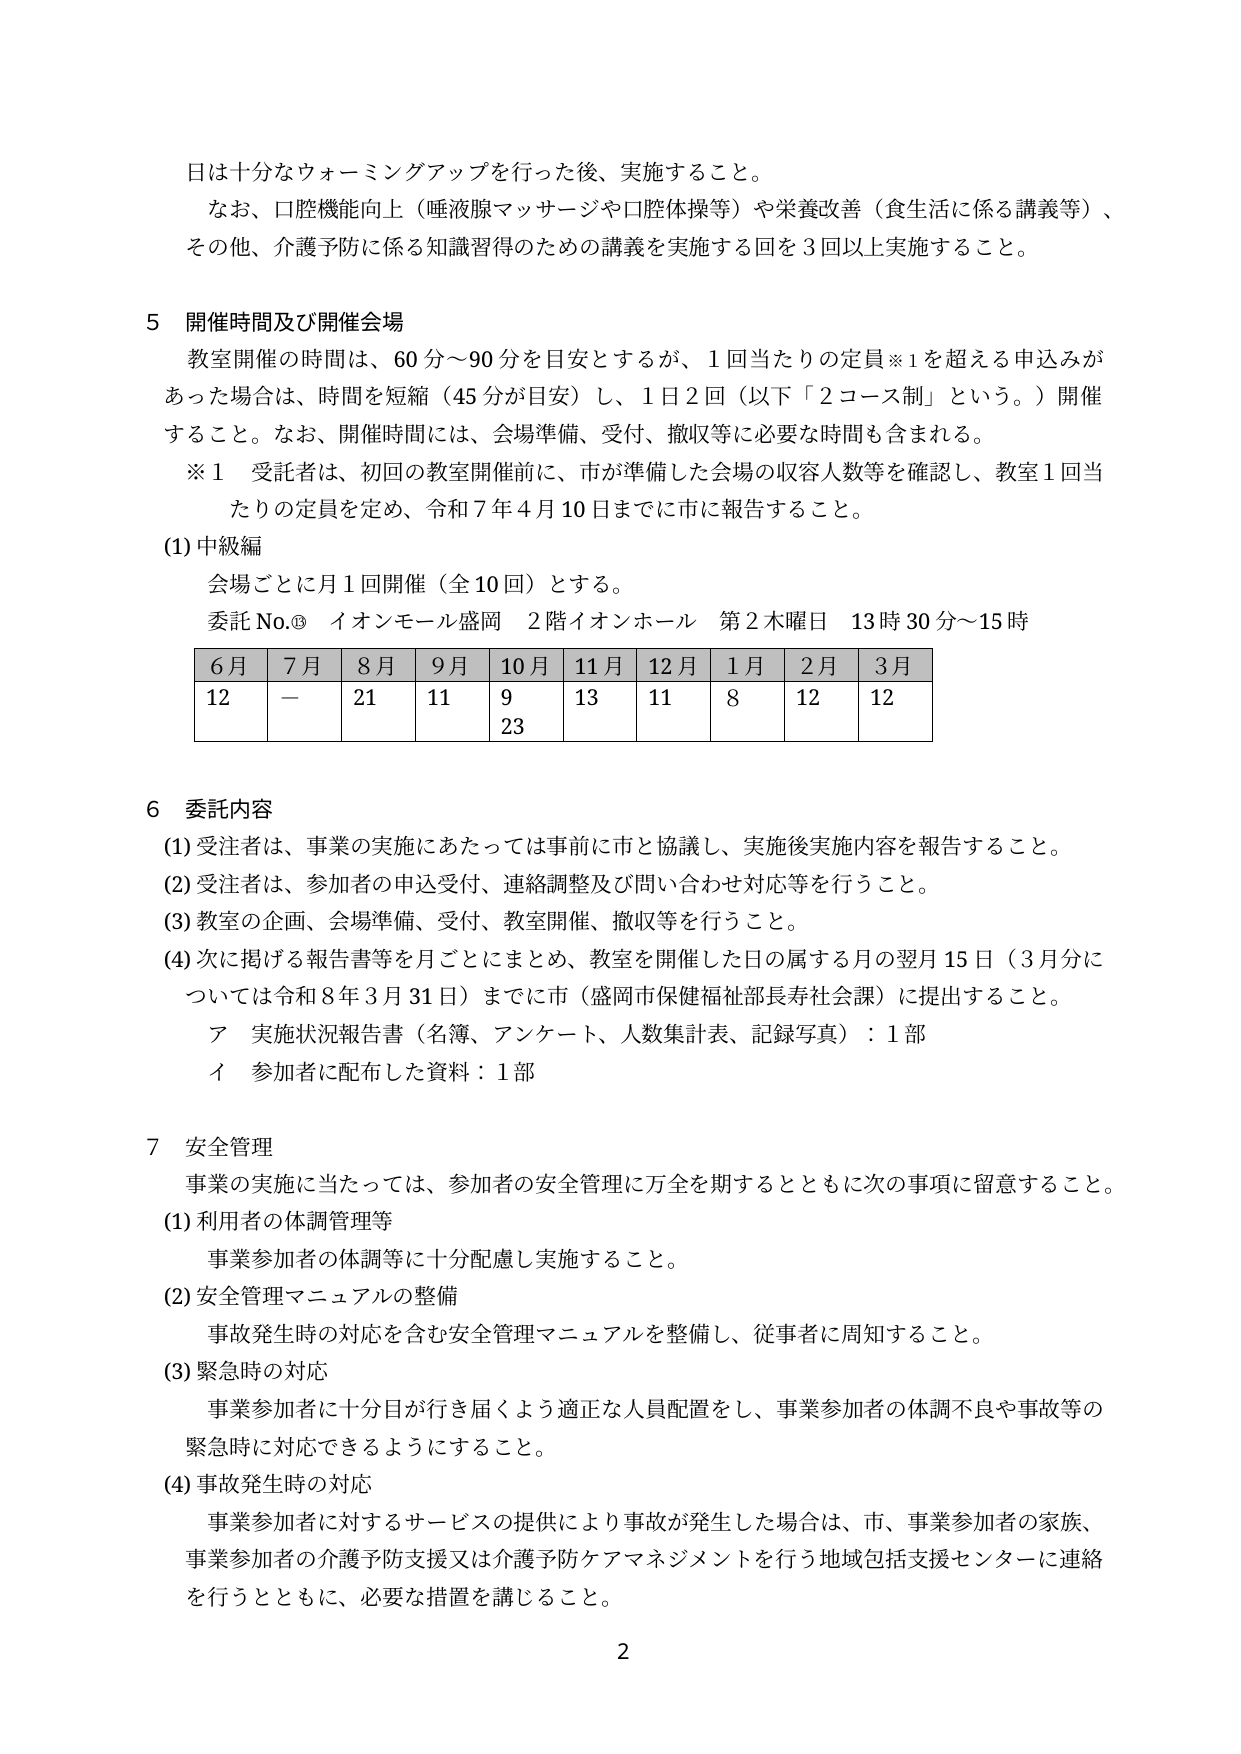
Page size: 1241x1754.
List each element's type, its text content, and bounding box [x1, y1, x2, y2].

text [142, 152, 1104, 189]
text ※１ 受託者は、初回の教室開催前に、市が準備した会場の収容人数等を確認し、教室１回当 [142, 452, 1104, 489]
text イ 参加者に配布した資料：１部 [142, 1052, 1104, 1089]
text ５ 開催時間及び開催会場 [142, 302, 1104, 339]
text 事業参加者に十分目が行き届くよう適正な人員配置をし、事業参加者の体調不良や事故等の緊急時に対応できるようにすること。 [186, 1389, 1104, 1464]
table_header ８月 [342, 649, 415, 681]
table_header 11月 [564, 649, 636, 681]
text 委託No.⑬ イオンモール盛岡 ２階イオンホール 第２木曜日 13時30分～15時 [142, 602, 1104, 639]
text たりの定員を定め、令和７年４月10日までに市に報告すること。 [229, 489, 1104, 527]
text なお、口腔機能向上（唾液腺マッサージや口腔体操等）や栄養改善（食生活に係る講義等）、 [142, 189, 1104, 227]
table_cell 12 [195, 682, 267, 741]
table_cell 12 [785, 682, 858, 741]
text (2) 安全管理マニュアルの整備 [164, 1277, 1104, 1314]
table_header 10月 [490, 649, 563, 681]
table_cell 11 [637, 682, 710, 741]
text 教室開催の時間は、60分～90分を目安とするが、１回当たりの定員※１を超える申込みがあった場合は、時間を短縮（45分が目安）し、１日２回（以下「２コース制」という。）開催すること。なお、開催時間には、会場準備、受付、撤収等に必要な時間も含まれる。 [142, 339, 1104, 452]
text 事業の実施に当たっては、参加者の安全管理に万全を期するとともに次の事項に留意すること。 [142, 1164, 1104, 1202]
table_cell 9 23 [490, 682, 563, 741]
text (1) 中級編 [142, 527, 1104, 564]
text ６ 委託内容 [142, 789, 1104, 827]
text (2) 受注者は、参加者の申込受付、連絡調整及び問い合わせ対応等を行うこと。 [142, 864, 1104, 902]
table_header ６月 [195, 649, 267, 681]
table_header 12月 [637, 649, 710, 681]
table_cell ８ [711, 682, 784, 741]
text (3) 緊急時の対応 [142, 1352, 1104, 1389]
text その他、介護予防に係る知識習得のための講義を実施する回を３回以上実施すること。 [186, 227, 1104, 264]
text (1) 利用者の体調管理等 [142, 1202, 1104, 1239]
text ついては令和８年３月31日）までに市（盛岡市保健福祉部長寿社会課）に提出すること。 [186, 977, 1104, 1014]
text 事業参加者に対するサービスの提供により事故が発生した場合は、市、事業参加者の家族、事業参加者の介護予防支援又は介護予防ケアマネジメントを行う地域包括支援センターに連絡を行うとともに、必要な措置を講じること。 [186, 1502, 1104, 1614]
text (1) 受注者は、事業の実施にあたっては事前に市と協議し、実施後実施内容を報告すること。 [142, 827, 1104, 864]
text ア 実施状況報告書（名簿、アンケート、人数集計表、記録写真）：１部 [142, 1014, 1104, 1052]
text ７ 安全管理 [142, 1127, 1104, 1164]
table_header １月 [711, 649, 784, 681]
text (4) 次に掲げる報告書等を月ごとにまとめ、教室を開催した日の属する月の翌月15日（３月分に [164, 939, 1104, 977]
text (3) 教室の企画、会場準備、受付、教室開催、撤収等を行うこと。 [164, 902, 1104, 939]
table_cell 13 [564, 682, 636, 741]
text 事故発生時の対応を含む安全管理マニュアルを整備し、従事者に周知すること。 [186, 1314, 1104, 1352]
table_header ２月 [785, 649, 858, 681]
text 会場ごとに月１回開催（全10回）とする。 [142, 564, 1104, 602]
table_cell 12 [859, 682, 932, 741]
table_header ９月 [416, 649, 489, 681]
text (4) 事故発生時の対応 [164, 1464, 1104, 1502]
table_header ３月 [859, 649, 932, 681]
table_header ７月 [268, 649, 341, 681]
text 事業参加者の体調等に十分配慮し実施すること。 [186, 1239, 1104, 1277]
table_cell 21 [342, 682, 415, 741]
table_cell 11 [416, 682, 489, 741]
table_cell － [268, 682, 341, 741]
